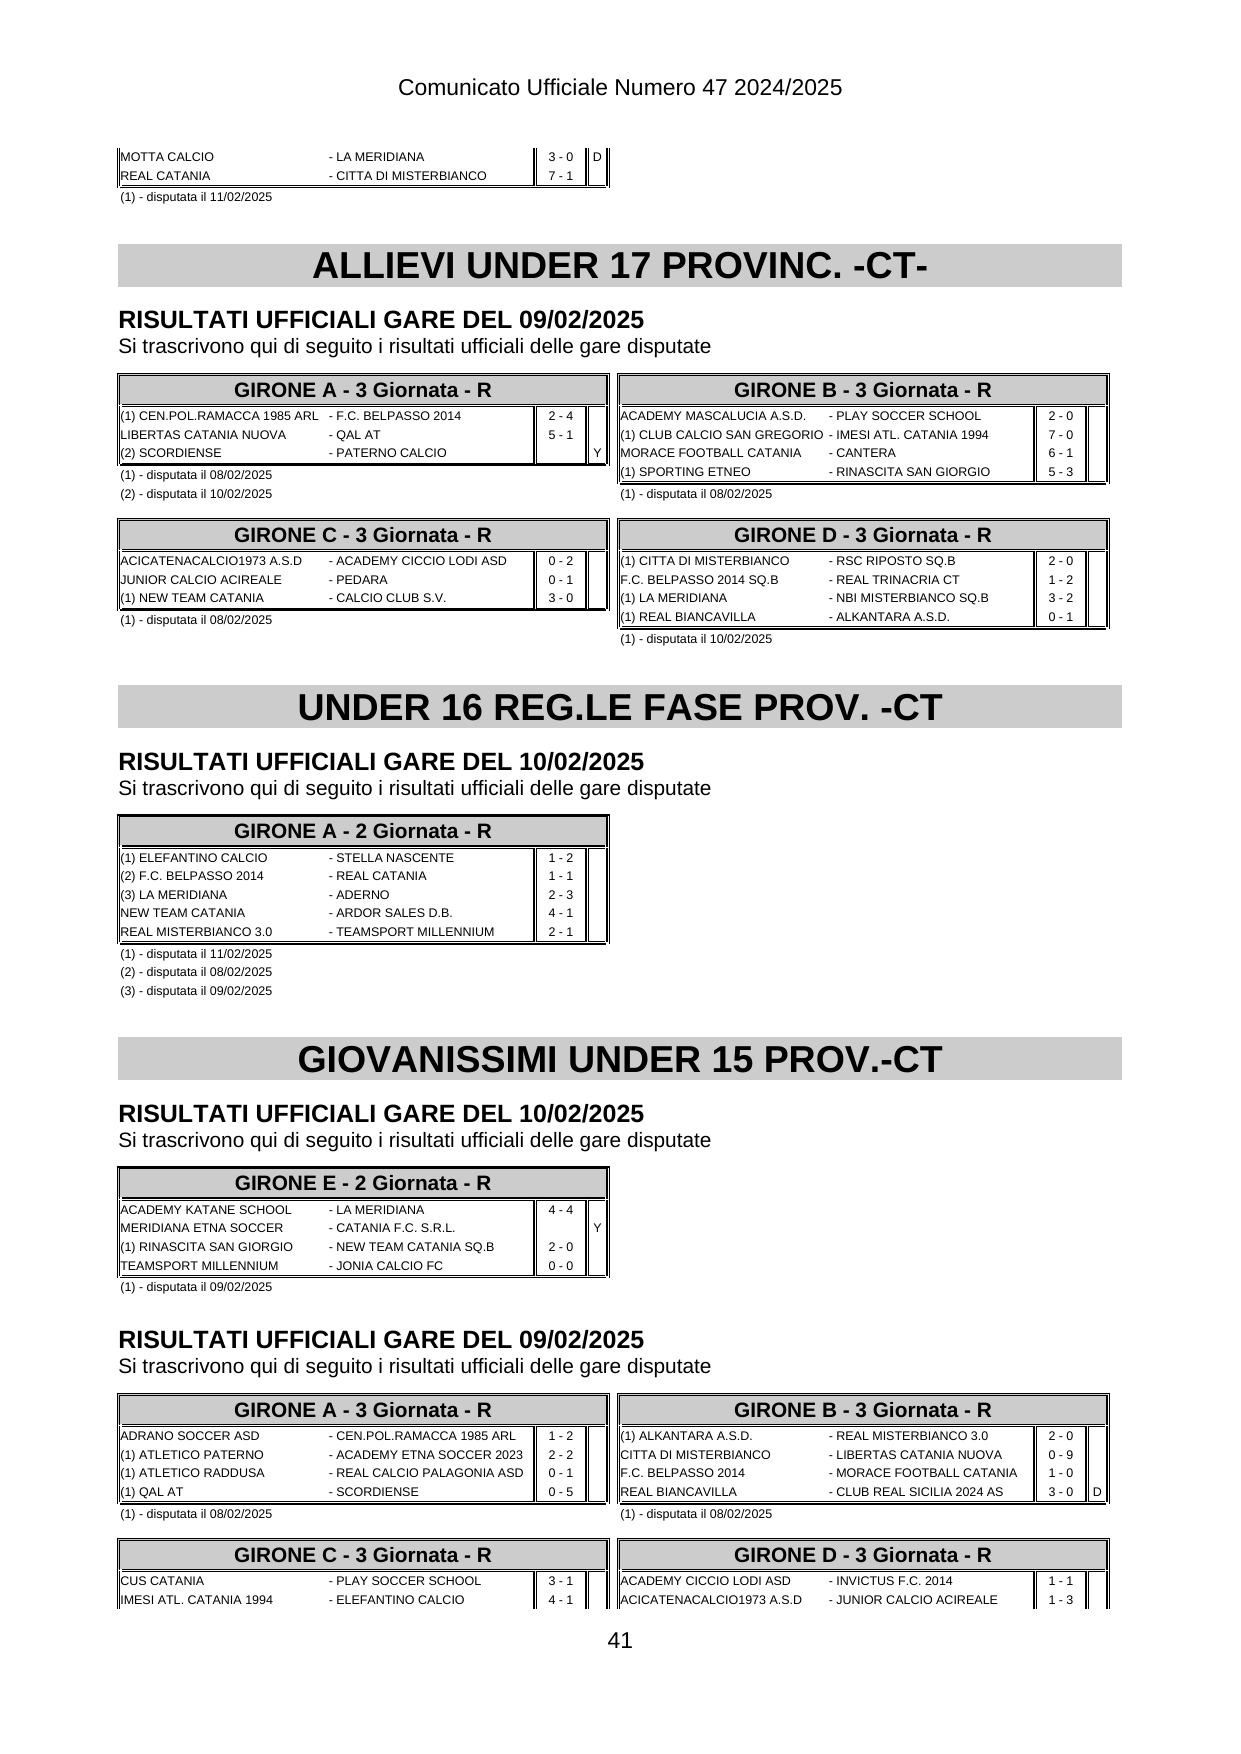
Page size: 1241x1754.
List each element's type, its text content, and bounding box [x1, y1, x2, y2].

text UNDER 16 REG.LE FASE PROV. -CT [118, 685, 1122, 728]
table_header [618, 1393, 1118, 1523]
text RISULTATI UFFICIALI GARE DEL 09/02/2025 [118, 305, 1122, 334]
text Si trascrivono qui di seguito i risultati ufficiali delle gare disputate [118, 776, 1122, 799]
table_header [610, 1538, 617, 1609]
table_header [618, 373, 1118, 503]
table_header [1110, 1538, 1118, 1609]
text Si trascrivono qui di seguito i risultati ufficiali delle gare disputate [118, 1128, 1122, 1152]
text ALLIEVI UNDER 17 PROVINC. -CT- [118, 244, 1122, 287]
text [118, 334, 1122, 358]
text RISULTATI UFFICIALI GARE DEL 09/02/2025 [118, 1325, 1122, 1354]
table_header [118, 518, 618, 648]
table_header [618, 518, 1118, 648]
table_header [118, 814, 1118, 1000]
table_header [118, 1166, 1118, 1297]
table_header [118, 1539, 609, 1609]
table_header [118, 373, 618, 503]
table_header [118, 148, 1118, 207]
text RISULTATI UFFICIALI GARE DEL 10/02/2025 [118, 747, 1122, 776]
table_header [618, 1539, 1109, 1609]
text RISULTATI UFFICIALI GARE DEL 10/02/2025 [118, 1099, 1122, 1128]
table_header [118, 1393, 618, 1523]
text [118, 1354, 1122, 1378]
text GIOVANISSIMI UNDER 15 PROV.-CT [118, 1037, 1122, 1080]
